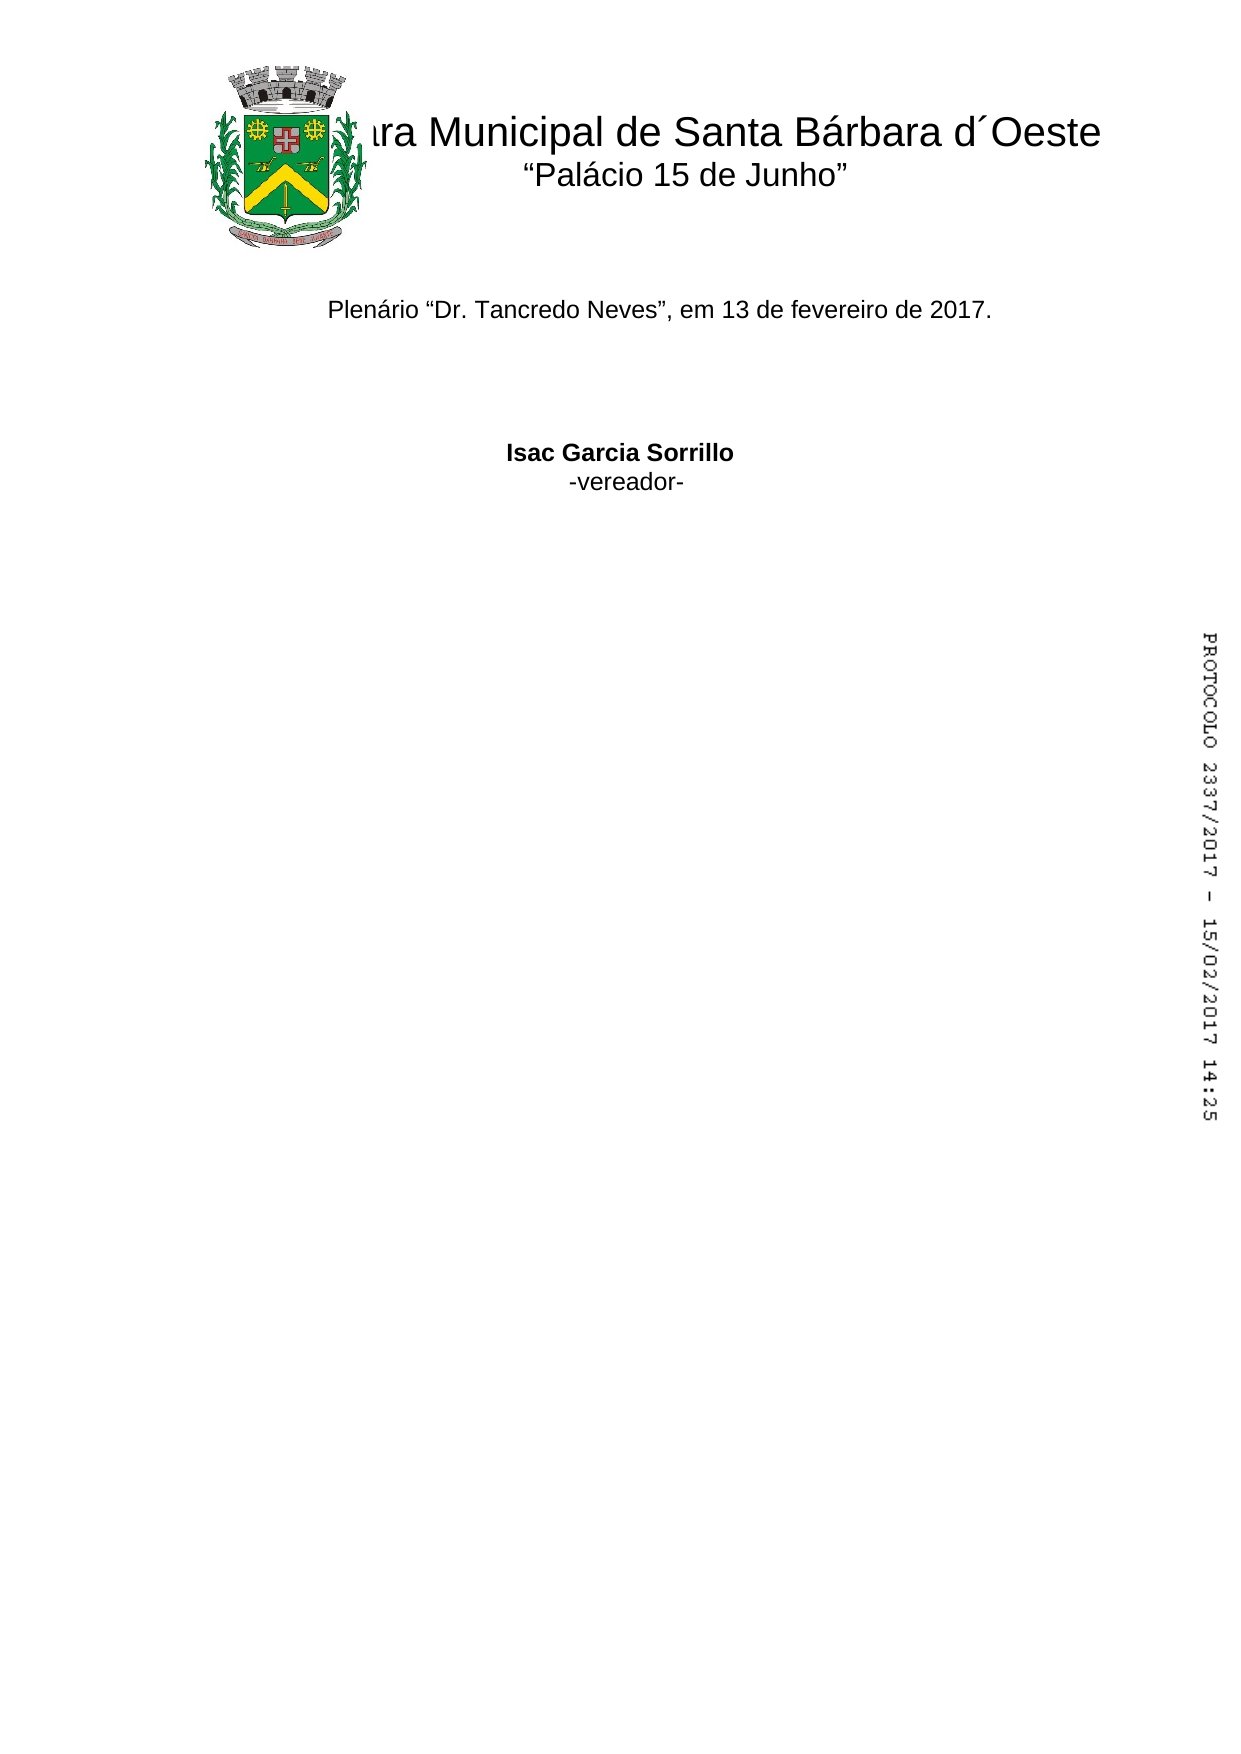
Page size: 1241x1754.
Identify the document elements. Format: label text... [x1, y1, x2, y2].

picture [204, 66, 374, 255]
text Isac Garcia Sorrillo [177, 438, 1063, 467]
text -vereador- [177, 467, 1063, 496]
picture [1177, 629, 1241, 1125]
text Plenário “Dr. Tancredo Neves”, em 13 de fevereiro de 2017. [177, 294, 1063, 323]
